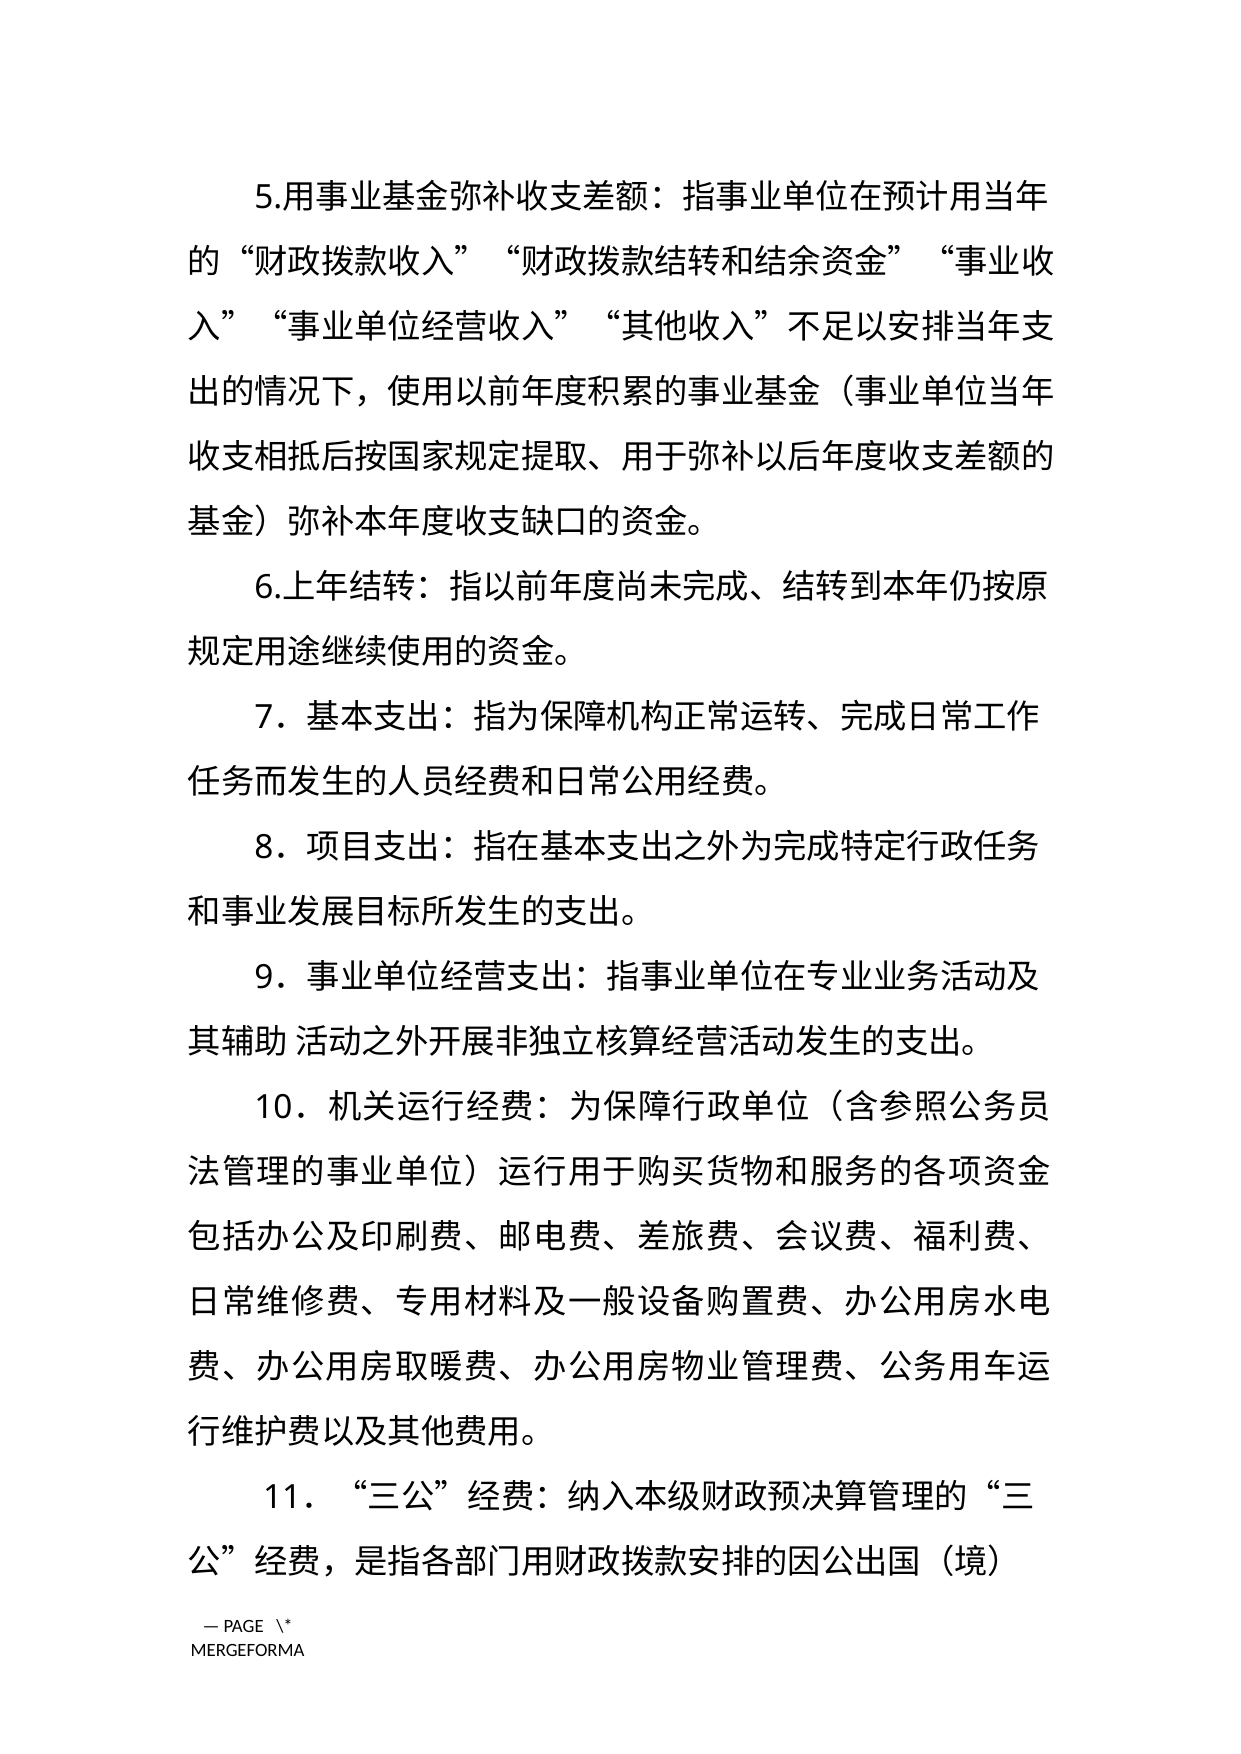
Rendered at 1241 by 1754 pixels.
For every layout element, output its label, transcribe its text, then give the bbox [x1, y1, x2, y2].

text 7．基本支出：指为保障机构正常运转、完成日常工作任务而发生的人员经费和日常公用经费。 [187, 682, 1059, 812]
text 10．机关运行经费：为保障行政单位（含参照公务员法管理的事业单位）运行用于购买货物和服务的各项资金，包括办公及印刷费、邮电费、差旅费、会议费、福利费、日常维修费、专用材料及一般设备购置费、办公用房水电费、办公用房取暖费、办公用房物业管理费、公务用车运行维护费以及其他费用。 [187, 1072, 1053, 1462]
text 9．事业单位经营支出：指事业单位在专业业务活动及其辅助 活动之外开展非独立核算经营活动发生的支出。 [187, 942, 1059, 1072]
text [187, 1462, 1053, 1592]
text 8．项目支出：指在基本支出之外为完成特定行政任务和事业发展目标所发生的支出。 [187, 812, 1059, 942]
text 6.上年结转：指以前年度尚未完成、结转到本年仍按原规定用途继续使用的资金。 [187, 552, 1059, 682]
text 5.用事业基金弥补收支差额：指事业单位在预计用当年的“财政拨款收入”“财政拨款结转和结余资金”“事业收入”“事业单位经营收入”“其他收入”不足以安排当年支出的情况下，使用以前年度积累的事业基金（事业单位当年收支相抵后按国家规定提取、用于弥补以后年度收支差额的基金）弥补本年度收支缺口的资金。 [187, 162, 1059, 552]
